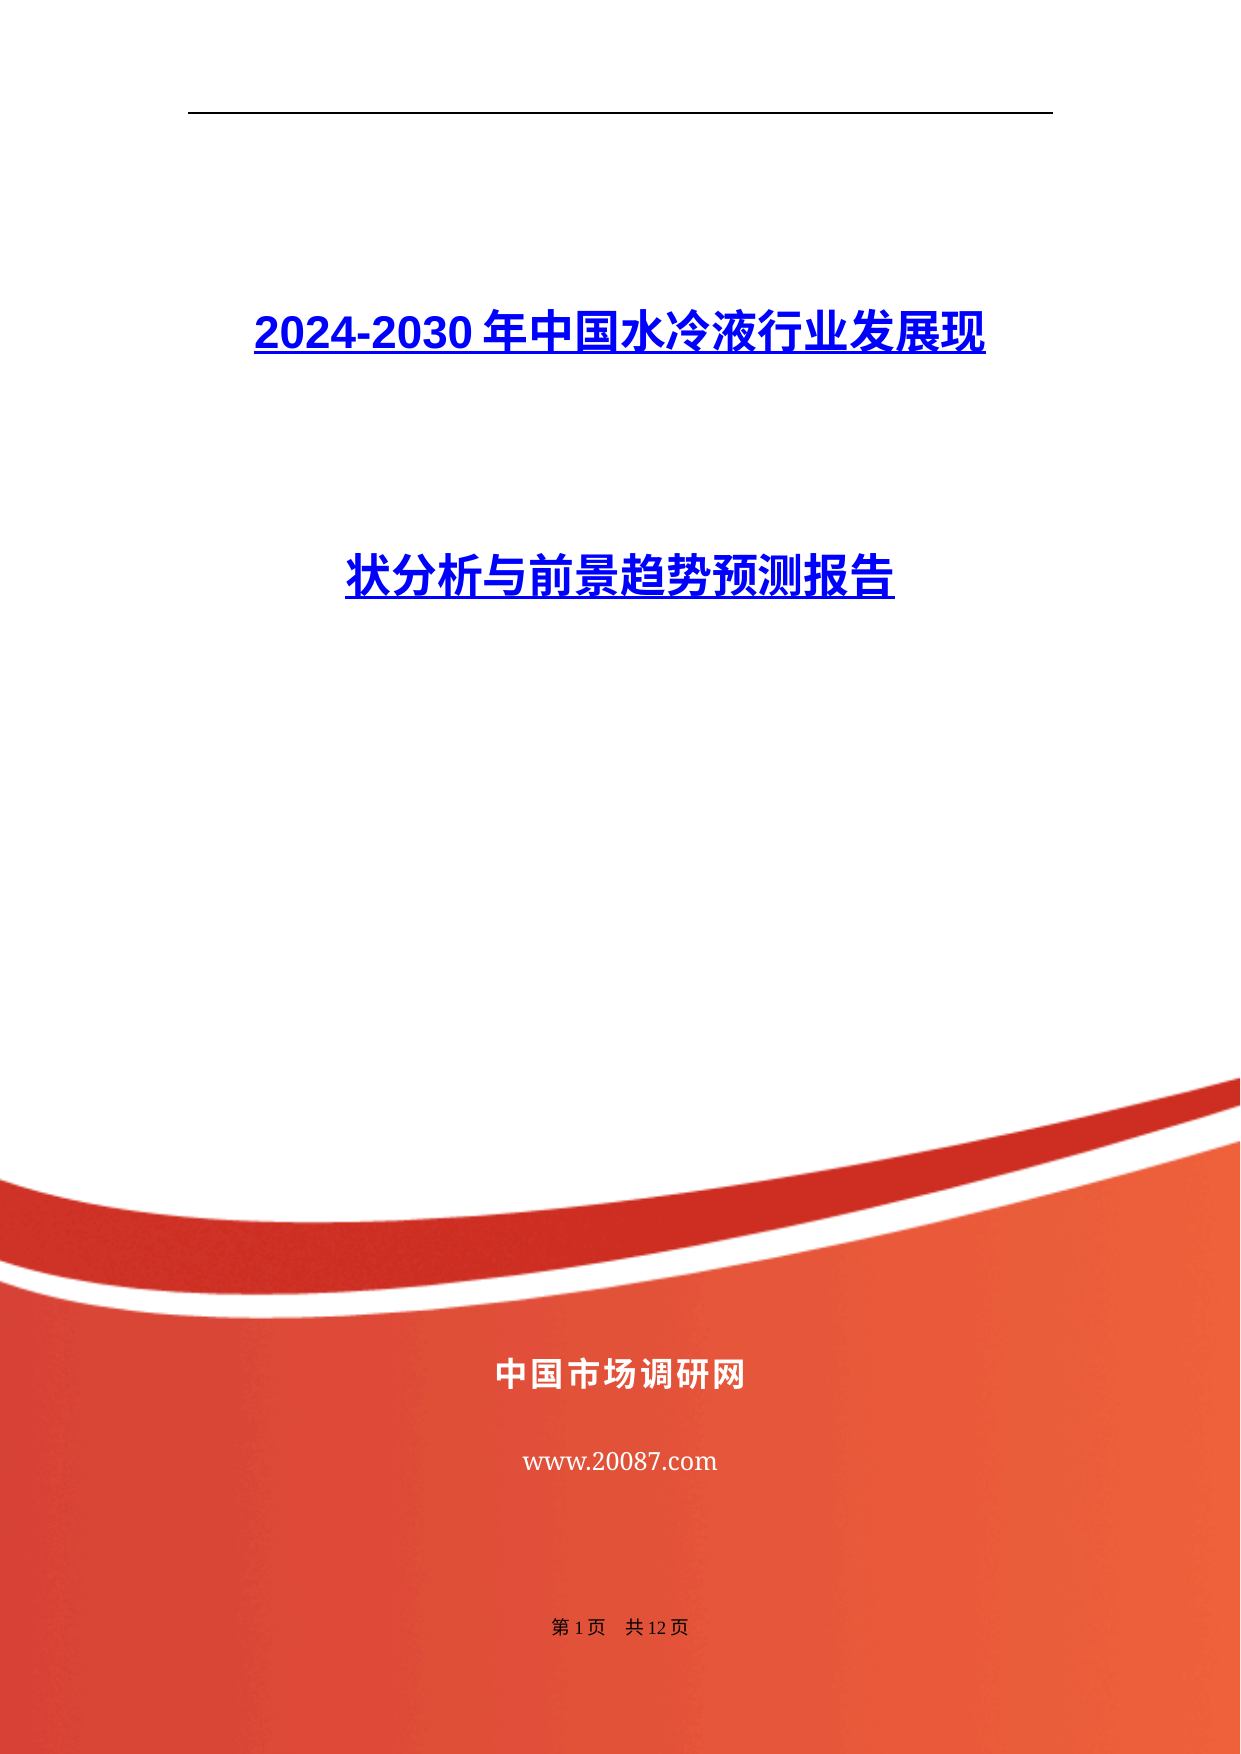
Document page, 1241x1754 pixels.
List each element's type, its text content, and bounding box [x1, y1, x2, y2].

table_header 2024-2030年中国水冷液行业发展现状分析与前景趋势预测报告 [188, 207, 1053, 773]
subtitle 中国市场调研网 [187, 1339, 1053, 1404]
picture [0, 1006, 1241, 1754]
text www.20087.com [187, 1428, 1053, 1493]
